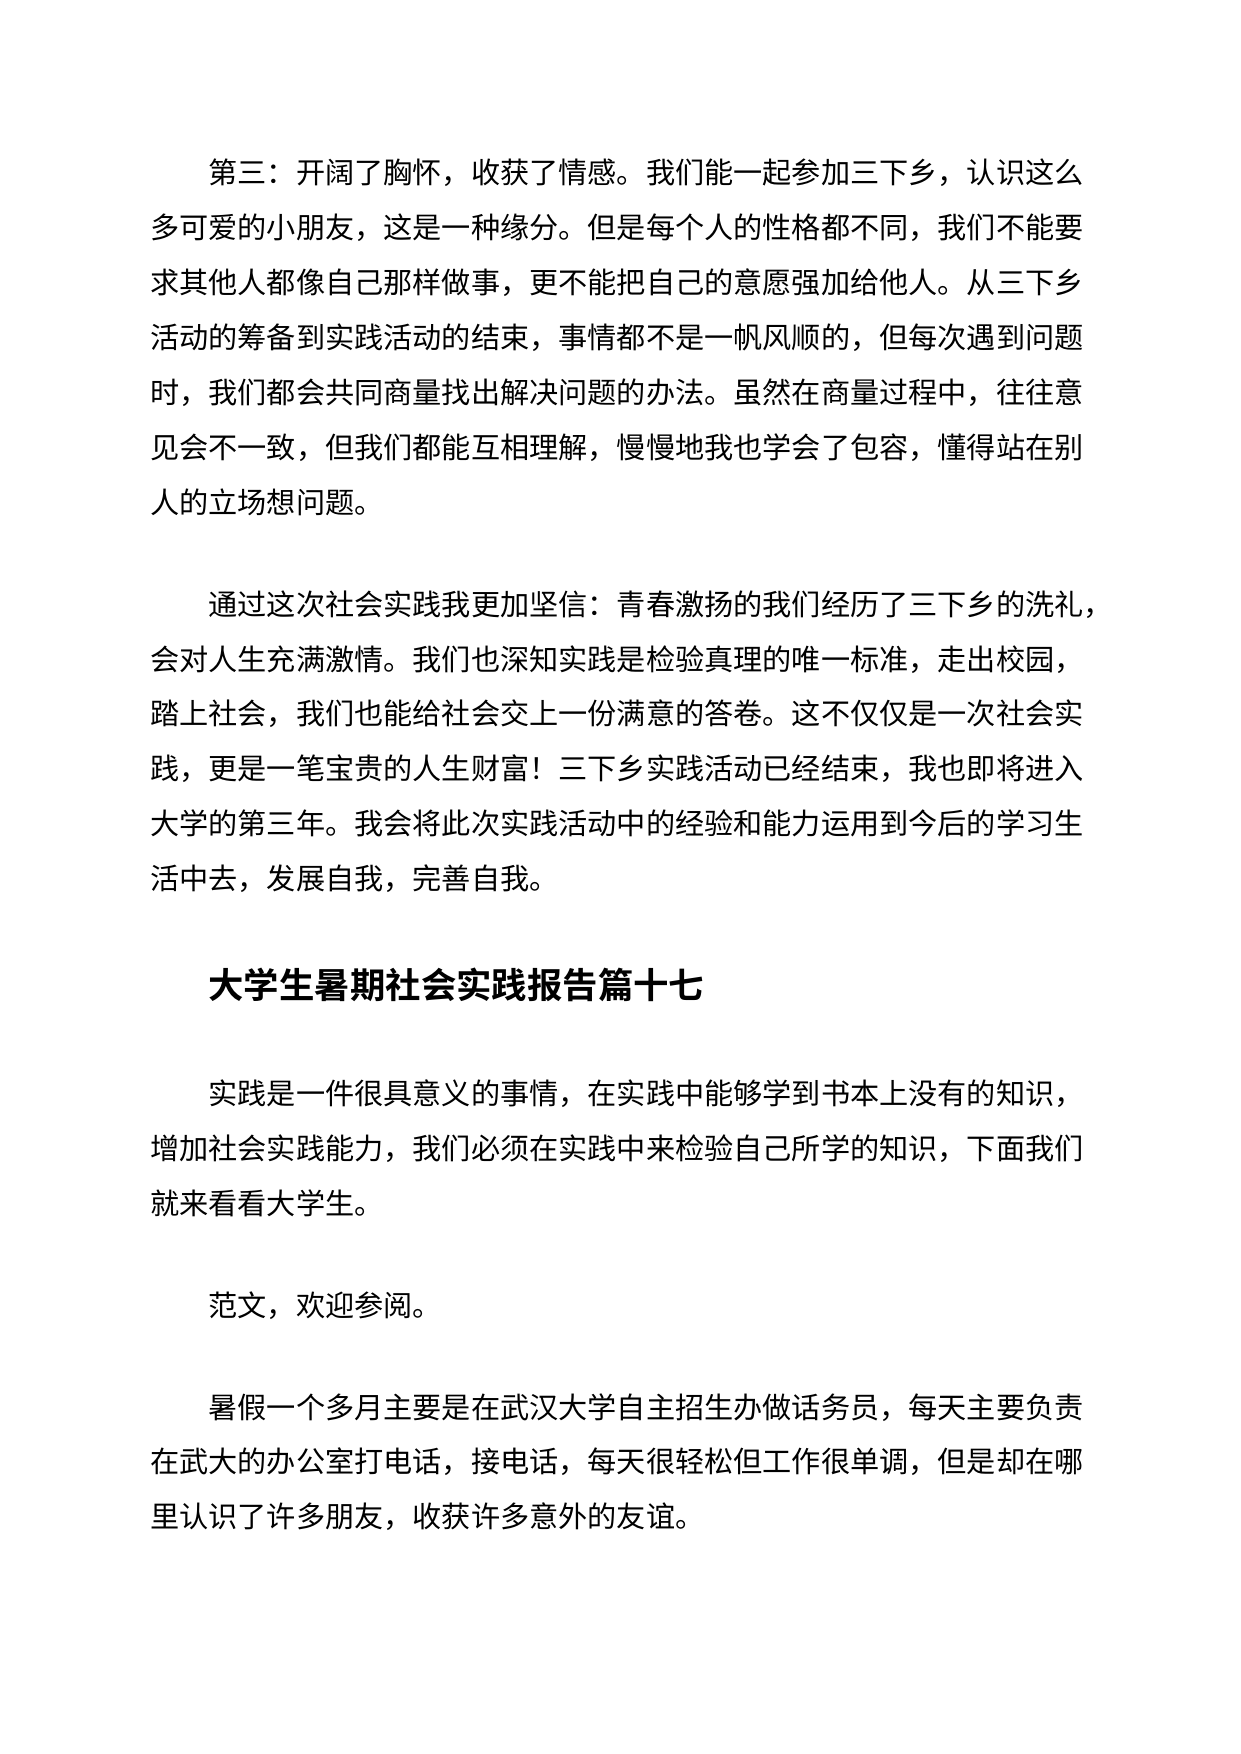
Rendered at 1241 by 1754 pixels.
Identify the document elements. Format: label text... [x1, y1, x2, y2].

text 暑假一个多月主要是在武汉大学自主招生办做话务员，每天主要负责在武大的办公室打电话，接电话，每天很轻松但工作很单调，但是却在哪里认识了许多朋友，收获许多意外的友谊。 [150, 1384, 1090, 1536]
text 实践是一件很具意义的事情，在实践中能够学到书本上没有的知识，增加社会实践能力，我们必须在实践中来检验自己所学的知识，下面我们就来看看大学生。 [150, 1071, 1090, 1223]
text 大学生暑期社会实践报告篇十七 [150, 957, 1090, 1009]
text 第三：开阔了胸怀，收获了情感。我们能一起参加三下乡，认识这么多可爱的小朋友，这是一种缘分。但是每个人的性格都不同，我们不能要求其他人都像自己那样做事，更不能把自己的意愿强加给他人。从三下乡活动的筹备到实践活动的结束，事情都不是一帆风顺的，但每次遇到问题时，我们都会共同商量找出解决问题的办法。虽然在商量过程中，往往意见会不一致，但我们都能互相理解，慢慢地我也学会了包容，懂得站在别人的立场想问题。 [150, 150, 1090, 522]
text 通过这次社会实践我更加坚信：青春激扬的我们经历了三下乡的洗礼，会对人生充满激情。我们也深知实践是检验真理的唯一标准，走出校园，踏上社会，我们也能给社会交上一份满意的答卷。这不仅仅是一次社会实践，更是一笔宝贵的人生财富！三下乡实践活动已经结束，我也即将进入大学的第三年。我会将此次实践活动中的经验和能力运用到今后的学习生活中去，发展自我，完善自我。 [150, 581, 1090, 898]
text 范文，欢迎参阅。 [150, 1282, 1090, 1325]
